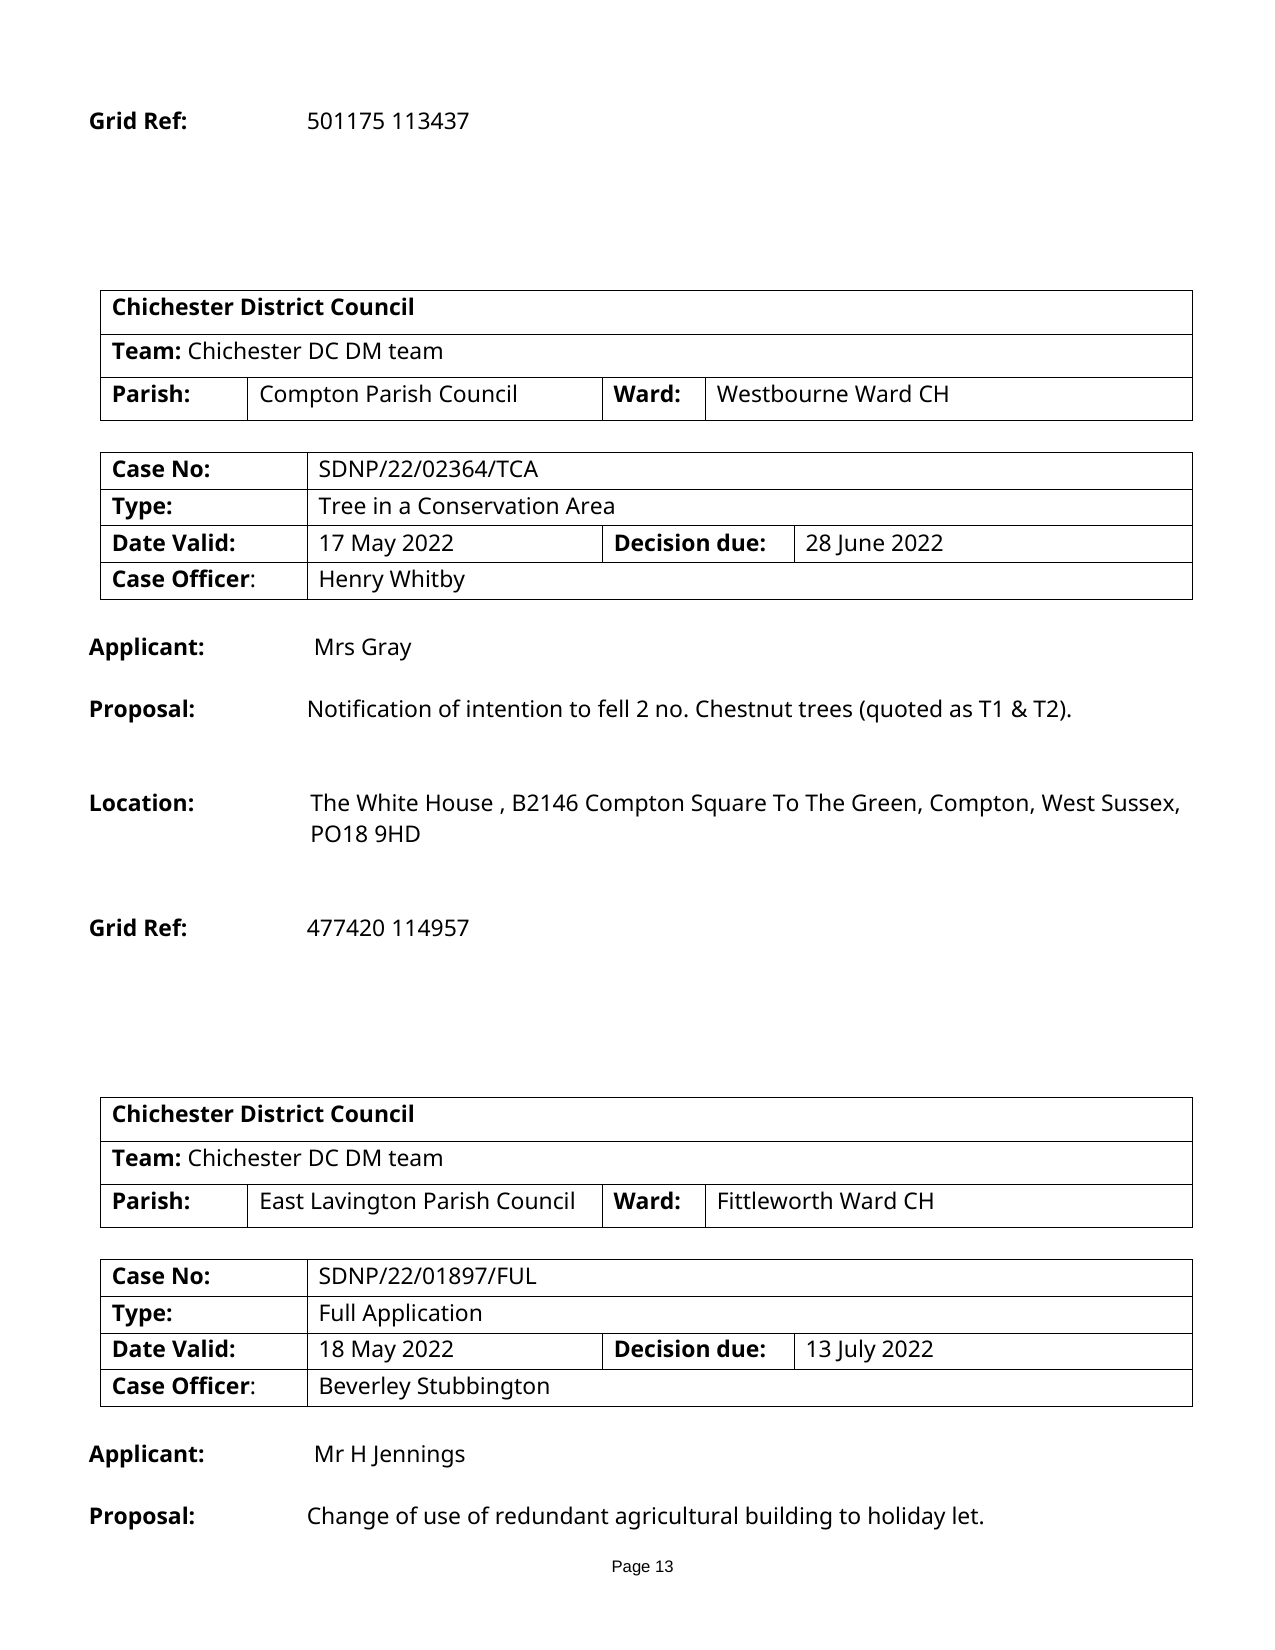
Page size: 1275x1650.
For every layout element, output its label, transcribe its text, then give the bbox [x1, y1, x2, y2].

table_cell Beverley Stubbington [308, 1370, 1192, 1406]
text Applicant: Mrs Gray [89, 631, 1196, 662]
table_header SDNP/22/02364/TCA [308, 453, 1192, 489]
table_cell Case Officer: [101, 563, 307, 598]
table_cell Fittleworth Ward CH [706, 1185, 1192, 1227]
table_cell Tree in a Conservation Area [308, 490, 1192, 525]
table_header Chichester District Council [101, 291, 1192, 334]
table_cell Ward: [603, 378, 705, 420]
table_cell Team: Chichester DC DM team [101, 1142, 1192, 1184]
table_cell Compton Parish Council [248, 378, 602, 420]
text Location: The White House , B2146 Compton Square To The Green, Compton, West Sussex, PO18 9HD [89, 787, 1196, 849]
table_cell Westbourne Ward CH [706, 378, 1192, 420]
table_cell 28 June 2022 [795, 526, 1192, 562]
table_cell Date Valid: [101, 1334, 307, 1369]
table_cell Type: [101, 1297, 307, 1332]
table_header Chichester District Council [101, 1098, 1192, 1141]
table_cell Decision due: [603, 526, 794, 562]
table_header Case No: [101, 1260, 307, 1296]
text Applicant: Mr H Jennings [89, 1438, 1196, 1469]
table_cell Parish: [101, 378, 247, 420]
table_header SDNP/22/01897/FUL [308, 1260, 1192, 1296]
table_cell Ward: [603, 1185, 705, 1227]
table_cell 18 May 2022 [308, 1334, 602, 1369]
table_cell Parish: [101, 1185, 247, 1227]
table_cell 17 May 2022 [308, 526, 602, 562]
text Grid Ref: 477420 114957 [89, 912, 1196, 943]
table_cell Type: [101, 490, 307, 525]
table_cell Team: Chichester DC DM team [101, 335, 1192, 377]
table_cell Henry Whitby [308, 563, 1192, 598]
text Grid Ref: 501175 113437 [89, 105, 1196, 136]
table_cell 13 July 2022 [795, 1334, 1192, 1369]
table_cell Date Valid: [101, 526, 307, 562]
table_cell Full Application [308, 1297, 1192, 1332]
text Proposal: Change of use of redundant agricultural building to holiday let. [89, 1500, 1196, 1532]
table_header Case No: [101, 453, 307, 489]
text Proposal: Notification of intention to fell 2 no. Chestnut trees (quoted as T1 & T2). [89, 693, 1196, 724]
table_cell Decision due: [603, 1334, 794, 1369]
table_cell East Lavington Parish Council [248, 1185, 602, 1227]
table_cell Case Officer: [101, 1370, 307, 1406]
